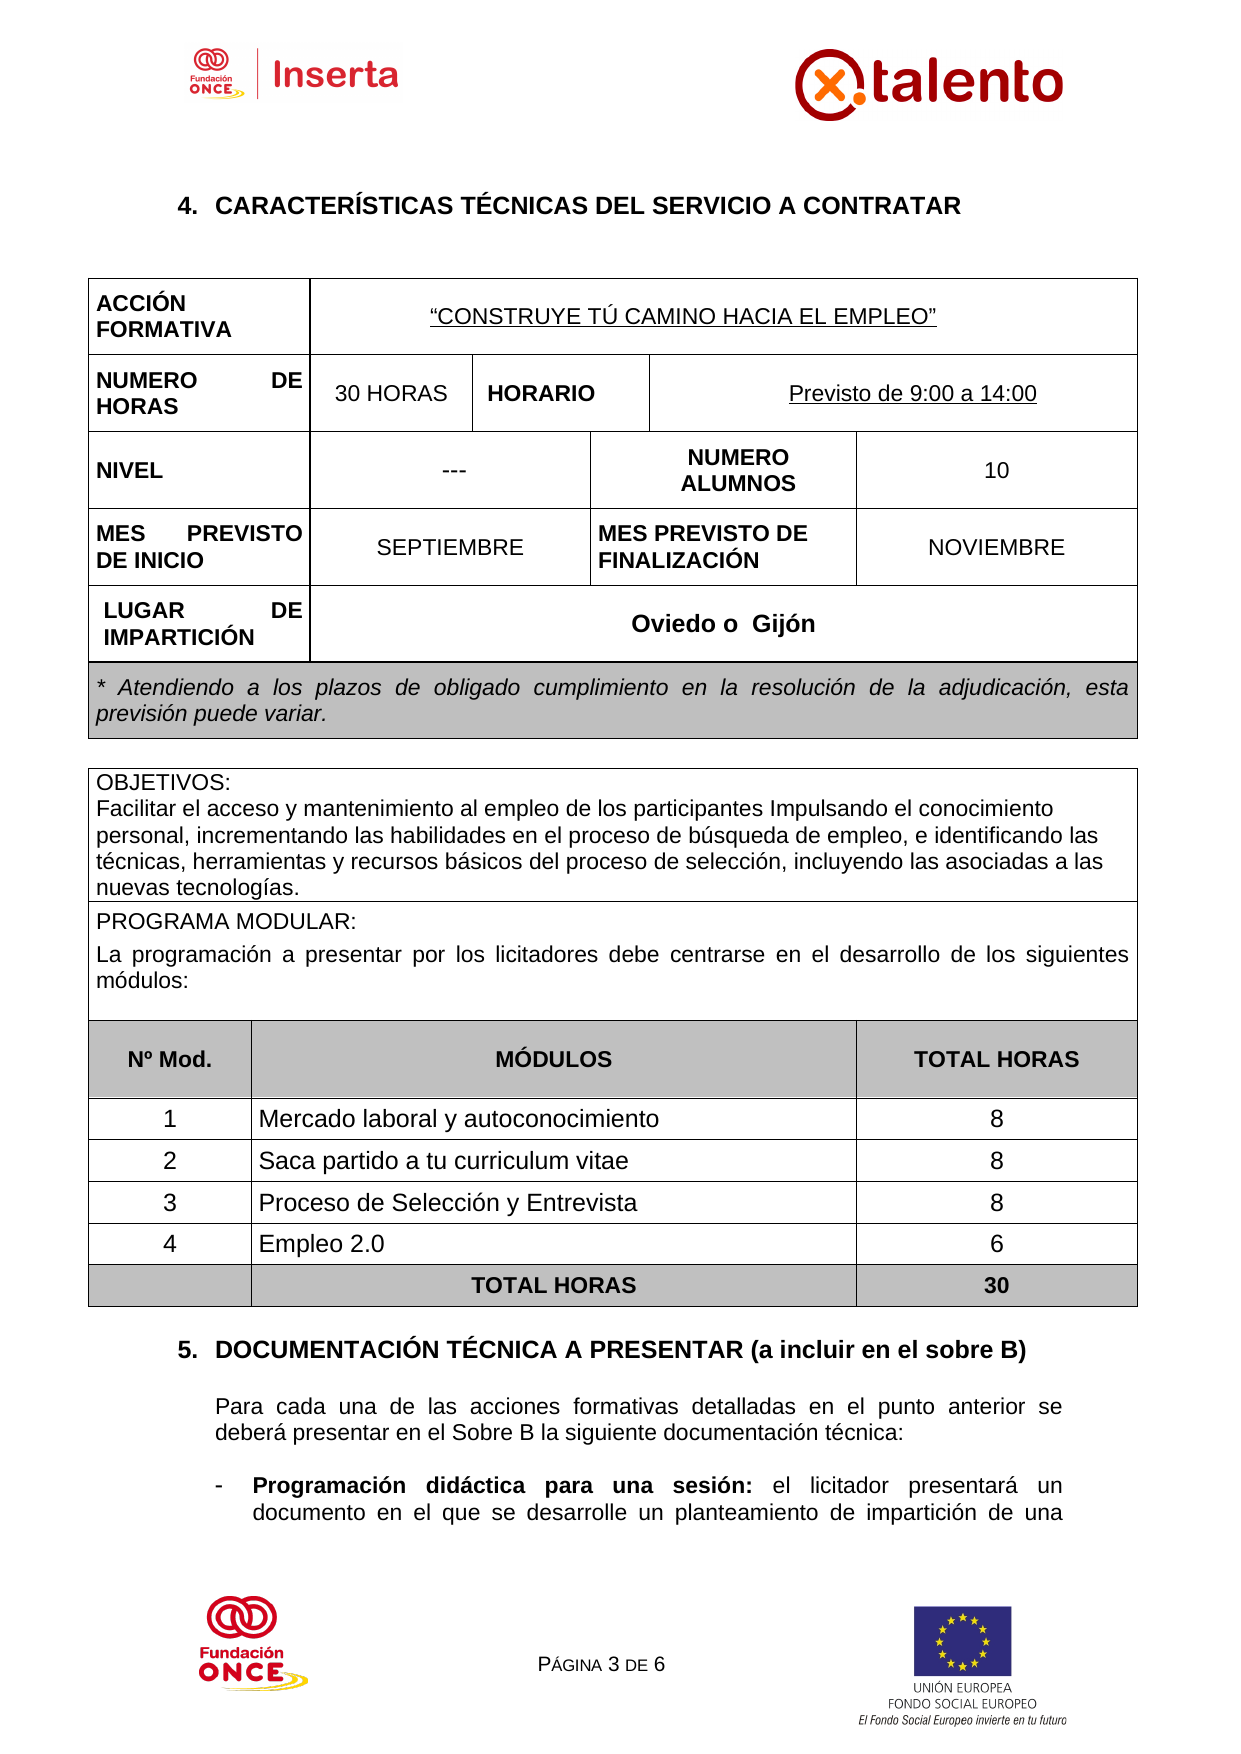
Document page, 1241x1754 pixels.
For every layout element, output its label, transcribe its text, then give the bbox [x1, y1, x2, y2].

text Para cada una de las acciones formativas detalladas en el punto anterior se deberá presentar en el Sobre B la siguiente documentación técnica: [215, 1393, 1063, 1446]
table_cell MES PREVISTO DE FINALIZACIÓN [591, 509, 856, 584]
table_cell 4 [89, 1224, 251, 1264]
table_cell Oviedo o Gijón [311, 586, 1137, 661]
table_cell HORARIO [473, 355, 649, 431]
picture [795, 49, 1063, 121]
table_cell LUGAR DE IMPARTICIÓN [89, 586, 309, 661]
picture [858, 1606, 1067, 1727]
table_cell PROGRAMA MODULAR: La programación a presentar por los licitadores debe centrarse en el desarrollo de los siguientes módulos: [89, 902, 1137, 1020]
table_cell 6 [857, 1224, 1137, 1264]
table_cell 30 [857, 1265, 1137, 1306]
table_cell Previsto de 9:00 a 14:00 [650, 355, 1137, 431]
list DOCUMENTACIÓN TÉCNICA A PRESENTAR (a incluir en el sobre B) [177, 1336, 1063, 1364]
table_header OBJETIVOS: Facilitar el acceso y mantenimiento al empleo de los participantes Impulsando el conocimiento personal, incrementando las habilidades en el proceso de búsqueda de empleo, e identificando las técnicas, herramientas y recursos básicos del proceso de selección, incluyendo las asociadas a las nuevas tecnologías. [89, 769, 1137, 901]
table_cell 8 [857, 1182, 1137, 1222]
table_cell 1 [89, 1099, 251, 1139]
table_cell MÓDULOS [252, 1021, 856, 1097]
table_header “CONSTRUYE TÚ CAMINO HACIA EL EMPLEO” [311, 279, 1137, 354]
table_cell Nº Mod. [89, 1021, 251, 1097]
table_cell NIVEL [89, 432, 309, 508]
table_cell NUMERO DE HORAS [89, 355, 309, 431]
table_cell MES PREVISTO DE INICIO [89, 509, 309, 584]
table_cell SEPTIEMBRE [311, 509, 590, 584]
table_cell 8 [857, 1099, 1137, 1139]
table_cell 3 [89, 1182, 251, 1222]
table_cell TOTAL HORAS [857, 1021, 1137, 1097]
table_cell TOTAL HORAS [252, 1265, 856, 1306]
table_cell Mercado laboral y autoconocimiento [252, 1099, 856, 1139]
table_cell 2 [89, 1140, 251, 1181]
table_cell 10 [857, 432, 1137, 508]
picture [198, 1596, 308, 1691]
table_cell 30 HORAS [311, 355, 472, 431]
list CARACTERÍSTICAS TÉCNICAS DEL SERVICIO A CONTRATAR [177, 191, 1063, 220]
table_cell Saca partido a tu curriculum vitae [252, 1140, 856, 1181]
table_cell NOVIEMBRE [857, 509, 1137, 584]
table_cell 8 [857, 1140, 1137, 1181]
table_cell NUMERO ALUMNOS [591, 432, 856, 508]
table_cell Empleo 2.0 [252, 1224, 856, 1264]
table_cell * Atendiendo a los plazos de obligado cumplimiento en la resolución de la adjudicación, esta previsión puede variar. [89, 663, 1137, 738]
table_cell [89, 1265, 251, 1306]
picture [184, 42, 403, 103]
table_cell --- [311, 432, 590, 508]
table_header ACCIÓN FORMATIVA [89, 279, 309, 354]
table_cell Proceso de Selección y Entrevista [252, 1182, 856, 1222]
